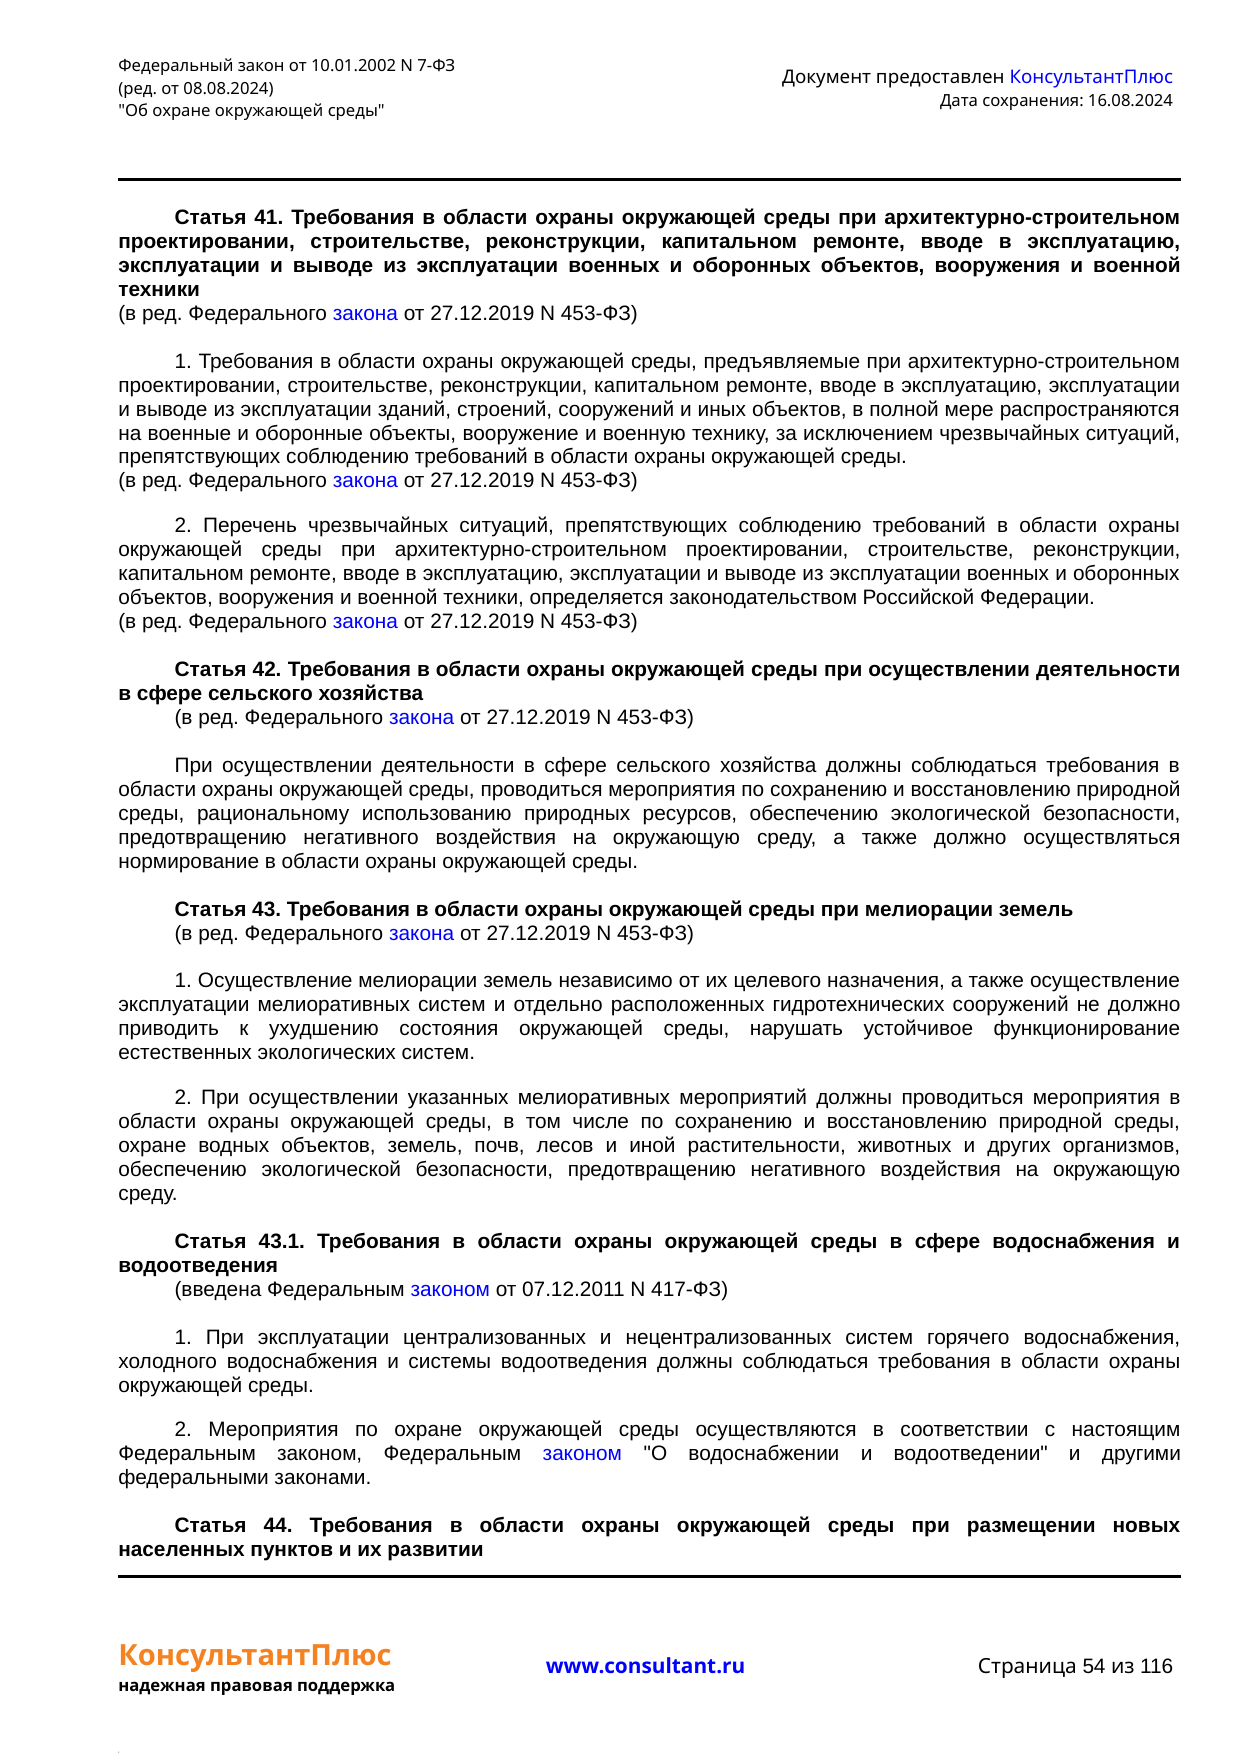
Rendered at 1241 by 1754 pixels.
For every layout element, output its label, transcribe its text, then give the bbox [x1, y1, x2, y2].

text 2. Перечень чрезвычайных ситуаций, препятствующих соблюдению требований в области охраны окружающей среды при архитектурно-строительном проектировании, строительстве, реконструкции, капитальном ремонте, вводе в эксплуатацию, эксплуатации и выводе из эксплуатации военных и оборонных объектов, вооружения и военной техники, определяется законодательством Российской Федерации. [118, 513, 1181, 609]
title Статья 43. Требования в области охраны окружающей среды при мелиорации земель [118, 896, 1181, 920]
text 2. Мероприятия по охране окружающей среды осуществляются в соответствии с настоящим Федеральным законом, Федеральным законом "О водоснабжении и водоотведении" и другими федеральными законами. [118, 1417, 1181, 1489]
text 2. При осуществлении указанных мелиоративных мероприятий должны проводиться мероприятия в области охраны окружающей среды, в том числе по сохранению и восстановлению природной среды, охране водных объектов, земель, почв, лесов и иной растительности, животных и других организмов, обеспечению экологической безопасности, предотвращению негативного воздействия на окружающую среду. [118, 1085, 1181, 1205]
title Статья 42. Требования в области охраны окружающей среды при осуществлении деятельности в сфере сельского хозяйства [118, 657, 1181, 705]
title Статья 44. Требования в области охраны окружающей среды при размещении новых населенных пунктов и их развитии [118, 1513, 1181, 1561]
text 1. При эксплуатации централизованных и нецентрализованных систем горячего водоснабжения, холодного водоснабжения и системы водоотведения должны соблюдаться требования в области охраны окружающей среды. [118, 1324, 1181, 1396]
text (в ред. Федерального закона от 27.12.2019 N 453-ФЗ) [118, 301, 1181, 324]
text 1. Осуществление мелиорации земель независимо от их целевого назначения, а также осуществление эксплуатации мелиоративных систем и отдельно расположенных гидротехнических сооружений не должно приводить к ухудшению состояния окружающей среды, нарушать устойчивое функционирование естественных экологических систем. [118, 968, 1181, 1064]
text (в ред. Федерального закона от 27.12.2019 N 453-ФЗ) [118, 468, 1181, 492]
text (введена Федеральным законом от 07.12.2011 N 417-ФЗ) [118, 1277, 1181, 1301]
text (в ред. Федерального закона от 27.12.2019 N 453-ФЗ) [118, 705, 1181, 729]
title Статья 43.1. Требования в области охраны окружающей среды в сфере водоснабжения и водоотведения [118, 1229, 1181, 1277]
text 1. Требования в области охраны окружающей среды, предъявляемые при архитектурно-строительном проектировании, строительстве, реконструкции, капитальном ремонте, вводе в эксплуатацию, эксплуатации и выводе из эксплуатации зданий, строений, сооружений и иных объектов, в полной мере распространяются на военные и оборонные объекты, вооружение и военную технику, за исключением чрезвычайных ситуаций, препятствующих соблюдению требований в области охраны окружающей среды. [118, 348, 1181, 468]
text (в ред. Федерального закона от 27.12.2019 N 453-ФЗ) [118, 609, 1181, 633]
text При осуществлении деятельности в сфере сельского хозяйства должны соблюдаться требования в области охраны окружающей среды, проводиться мероприятия по сохранению и восстановлению природной среды, рациональному использованию природных ресурсов, обеспечению экологической безопасности, предотвращению негативного воздействия на окружающую среду, а также должно осуществляться нормирование в области охраны окружающей среды. [118, 753, 1181, 872]
title Статья 41. Требования в области охраны окружающей среды при архитектурно-строительном проектировании, строительстве, реконструкции, капитальном ремонте, вводе в эксплуатацию, эксплуатации и выводе из эксплуатации военных и оборонных объектов, вооружения и военной техники [118, 205, 1181, 301]
text (в ред. Федерального закона от 27.12.2019 N 453-ФЗ) [118, 920, 1181, 944]
